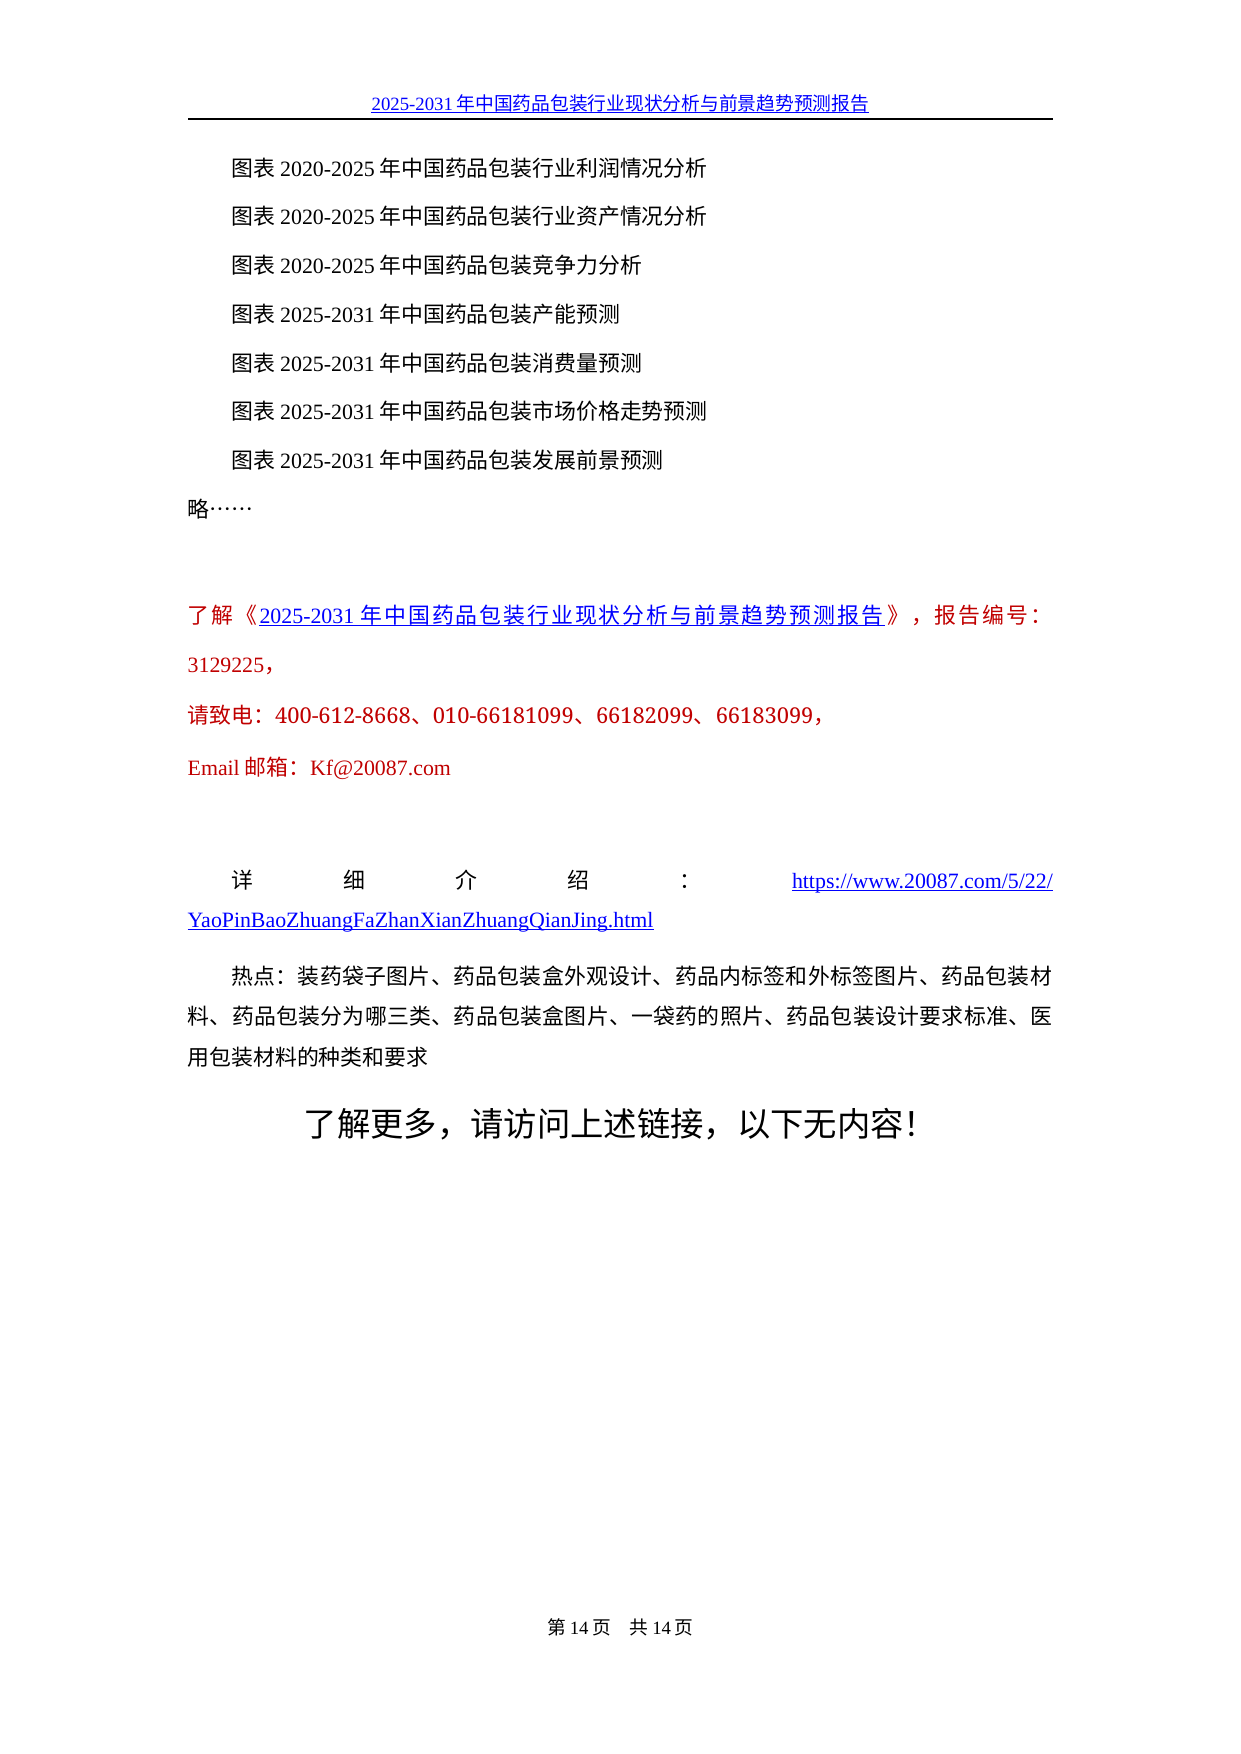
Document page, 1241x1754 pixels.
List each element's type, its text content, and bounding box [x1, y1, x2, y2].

text 请致电：400-612-8668、010-66181099、66182099、66183099， [187, 698, 1053, 731]
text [187, 150, 1053, 524]
title 了解更多，请访问上述链接，以下无内容！ [187, 1089, 1053, 1154]
text 详细介绍：https://www.20087.com/5/22/YaoPinBaoZhuangFaZhanXianZhuangQianJing.html [187, 863, 1053, 936]
text 热点：装药袋子图片、药品包装盒外观设计、药品内标签和外标签图片、药品包装材料、药品包装分为哪三类、药品包装盒图片、一袋药的照片、药品包装设计要求标准、医用包装材料的种类和要求 [187, 958, 1053, 1072]
text 了解《2025-2031年中国药品包装行业现状分析与前景趋势预测报告》，报告编号：3129225， [187, 598, 1053, 679]
text Email邮箱：Kf@20087.com [187, 750, 1053, 782]
